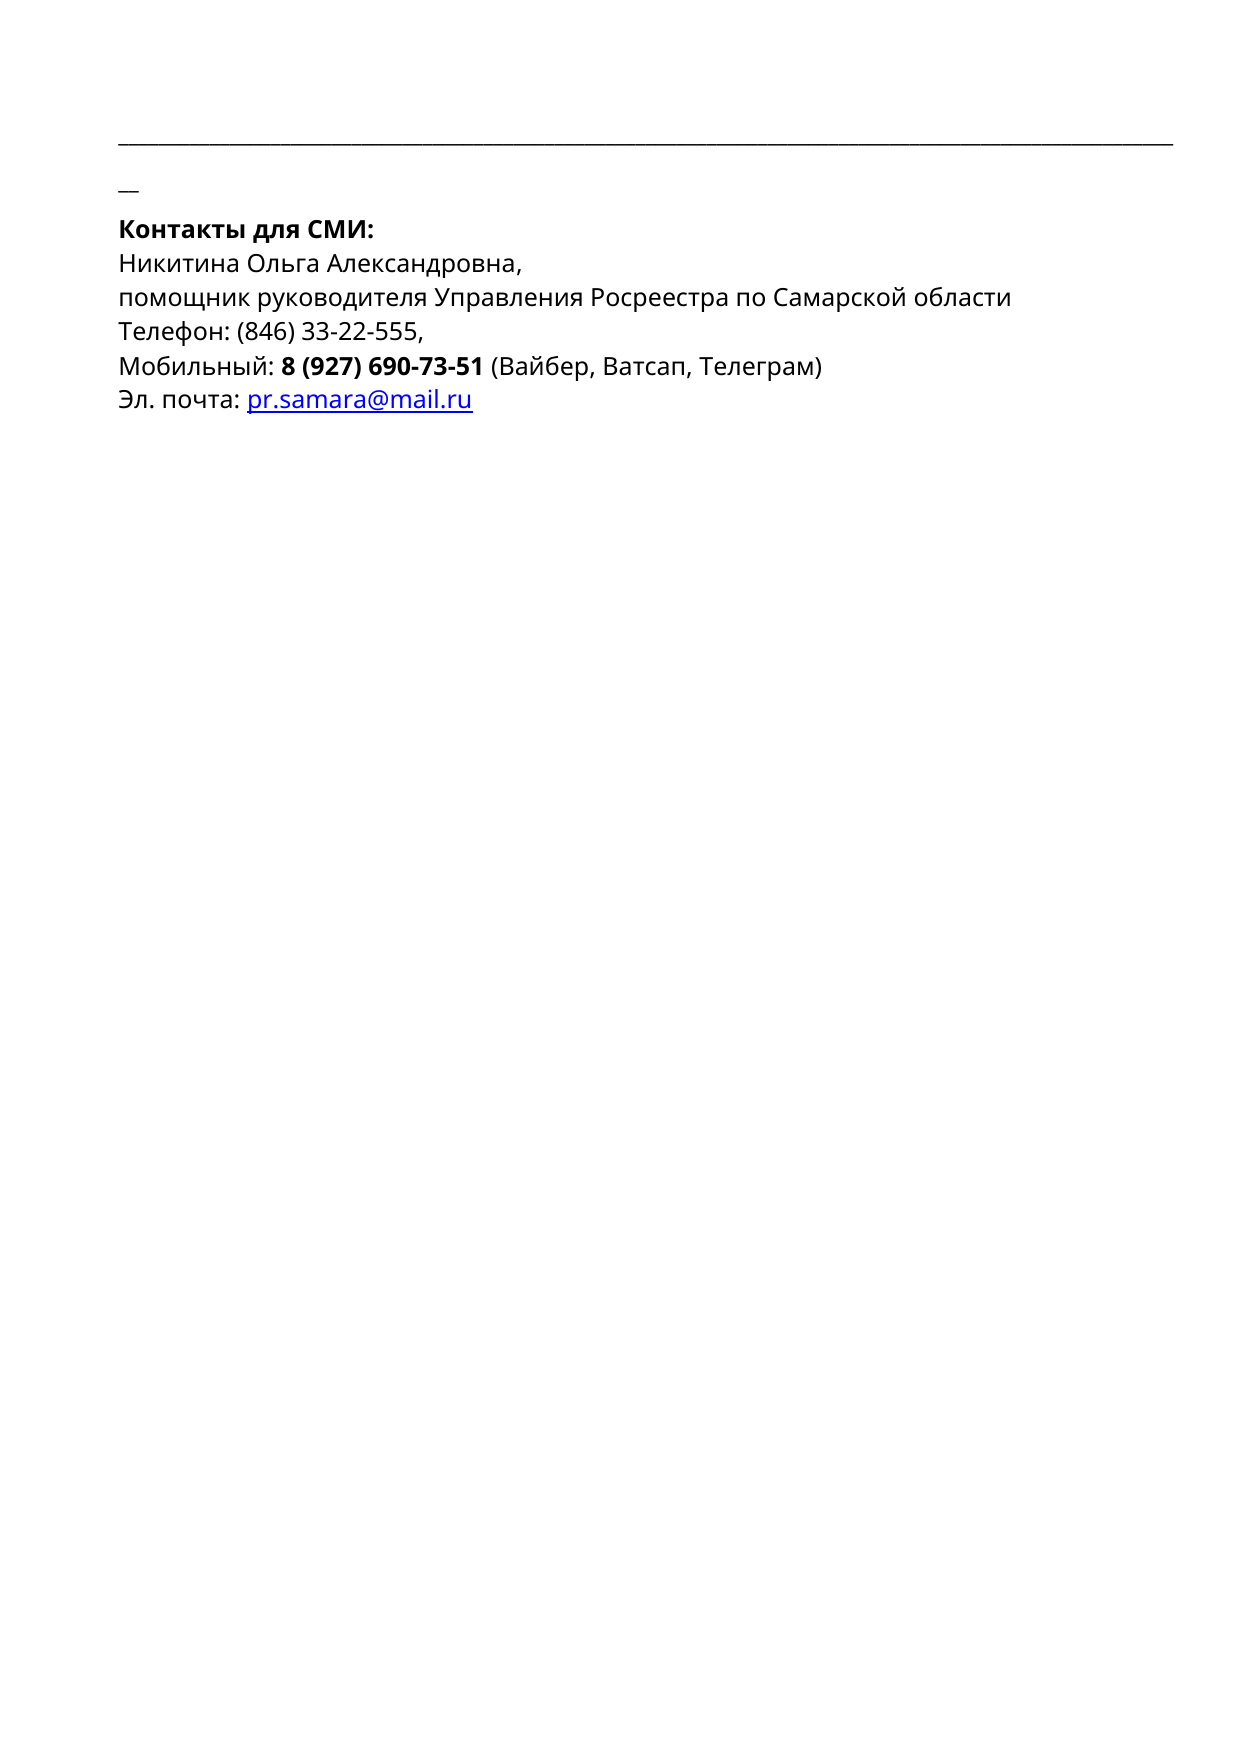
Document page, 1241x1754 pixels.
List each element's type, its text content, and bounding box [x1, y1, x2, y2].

text помощник руководителя Управления Росреестра по Самарской области Телефон: (846) 33-22-555, [118, 280, 1181, 348]
text Никитина Ольга Александровна, [118, 246, 1181, 280]
text __________________________________________________________________________________________________________ [118, 118, 1181, 196]
text Мобильный: 8 (927) 690-73-51 (Вайбер, Ватсап, Телеграм) [118, 348, 1181, 382]
text Эл. почта: pr.samara@mail.ru [118, 382, 1181, 416]
text Контакты для СМИ: [118, 212, 1181, 246]
